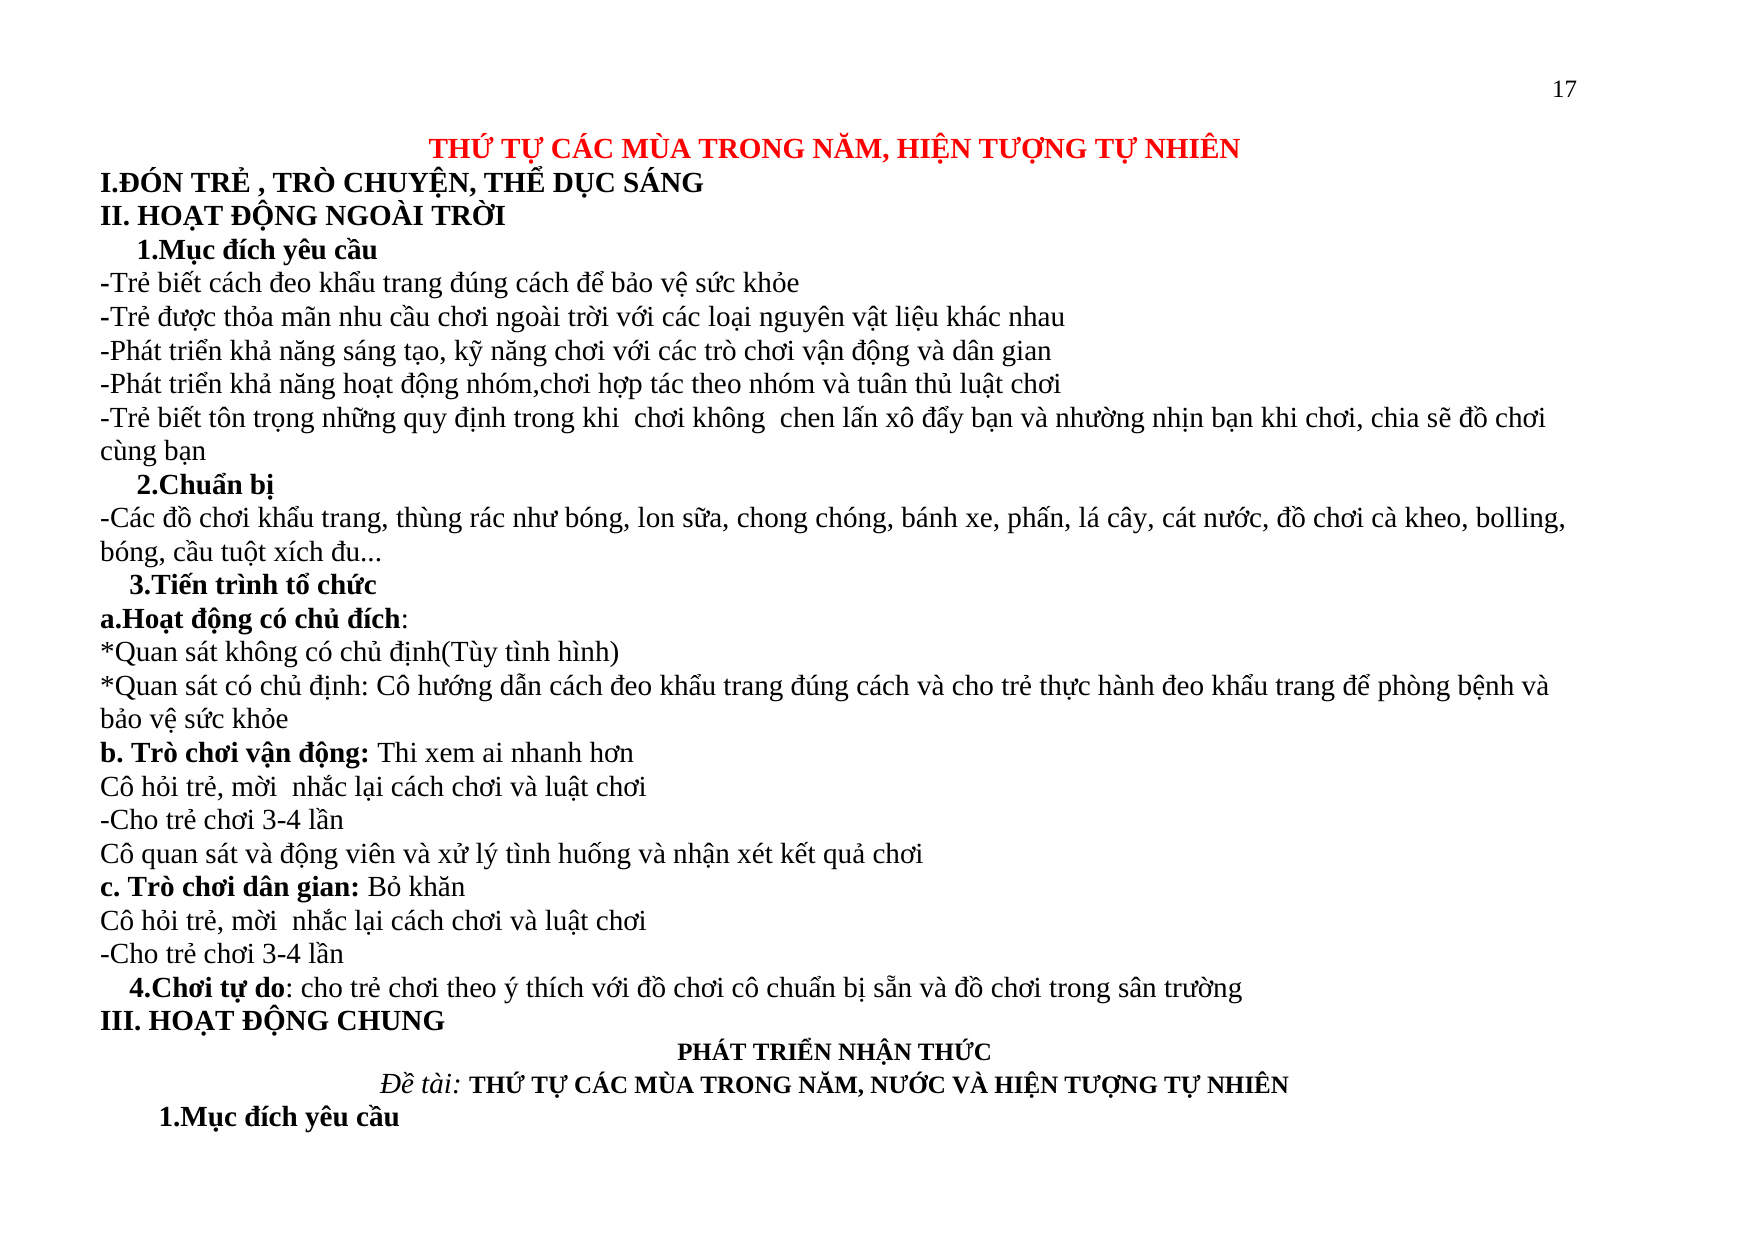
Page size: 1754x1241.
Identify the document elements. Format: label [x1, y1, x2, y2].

table_cell [89, 131, 1580, 1133]
